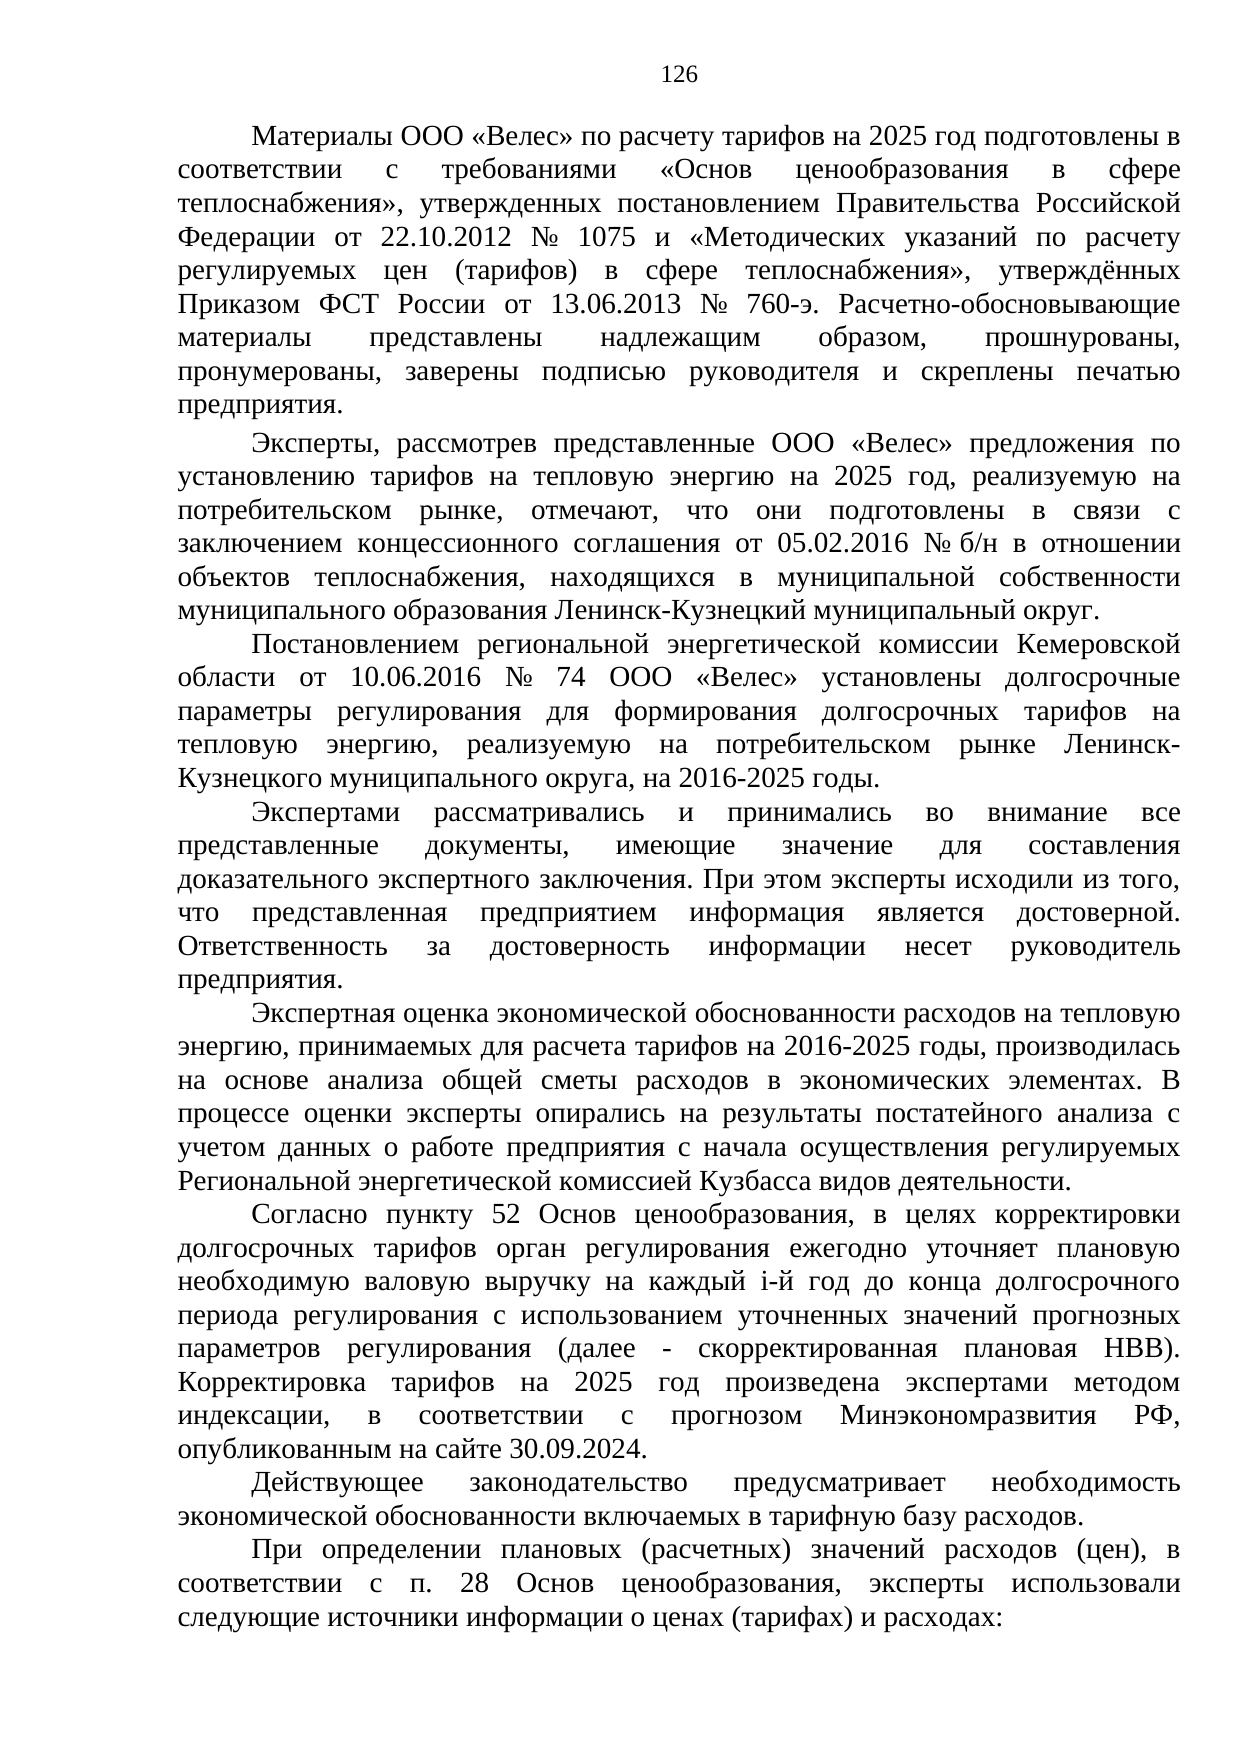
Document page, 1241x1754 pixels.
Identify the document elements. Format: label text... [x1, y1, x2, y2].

text Действующее законодательство предусматривает необходимость экономической обоснованности включаемых в тарифную базу расходов. [177, 1464, 1181, 1532]
text Экспертами рассматривались и принимались во внимание все представленные документы, имеющие значение для составления доказательного экспертного заключения. При этом эксперты исходили из того, что представленная предприятием информация является достоверной. Ответственность за достоверность информации несет руководитель предприятия. [177, 794, 1181, 995]
text Постановлением региональной энергетической комиссии Кемеровской области от 10.06.2016 № 74 ООО «Велес» установлены долгосрочные параметры регулирования для формирования долгосрочных тарифов на тепловую энергию, реализуемую на потребительском рынке Ленинск-Кузнецкого муниципального округа, на 2016-2025 годы. [177, 626, 1181, 794]
text При определении плановых (расчетных) значений расходов (цен), в соответствии с п. 28 Основ ценообразования, эксперты использовали следующие источники информации о ценах (тарифах) и расходах: [177, 1532, 1181, 1632]
text Эксперты, рассмотрев представленные ООО «Велес» предложения по установлению тарифов на тепловую энергию на 2025 год, реализуемую на потребительском рынке, отмечают, что они подготовлены в связи с заключением концессионного соглашения от 05.02.2016 № б/н в отношении объектов теплоснабжения, находящихся в муниципальной собственности муниципального образования Ленинск-Кузнецкий муниципальный округ. [177, 425, 1181, 626]
text Согласно пункту 52 Основ ценообразования, в целях корректировки долгосрочных тарифов орган регулирования ежегодно уточняет плановую необходимую валовую выручку на каждый i-й год до конца долгосрочного периода регулирования с использованием уточненных значений прогнозных параметров регулирования (далее - скорректированная плановая НВВ). Корректировка тарифов на 2025 год произведена экспертами методом индексации, в соответствии с прогнозом Минэкономразвития РФ, опубликованным на сайте 30.09.2024. [177, 1196, 1181, 1464]
text Материалы ООО «Велес» по расчету тарифов на 2025 год подготовлены в соответствии с требованиями «Основ ценообразования в сфере теплоснабжения», утвержденных постановлением Правительства Российской Федерации от 22.10.2012 № 1075 и «Методических указаний по расчету регулируемых цен (тарифов) в сфере теплоснабжения», утверждённых Приказом ФСТ России от 13.06.2013 № 760-э. Расчетно-обосновывающие материалы представлены надлежащим образом, прошнурованы, пронумерованы, заверены подписью руководителя и скреплены печатью предприятия. [177, 118, 1181, 420]
text Экспертная оценка экономической обоснованности расходов на тепловую энергию, принимаемых для расчета тарифов на 2016-2025 годы, производилась на основе анализа общей сметы расходов в экономических элементах. В процессе оценки эксперты опирались на результаты постатейного анализа с учетом данных о работе предприятия с начала осуществления регулируемых Региональной энергетической комиссией Кузбасса видов деятельности. [177, 995, 1181, 1196]
